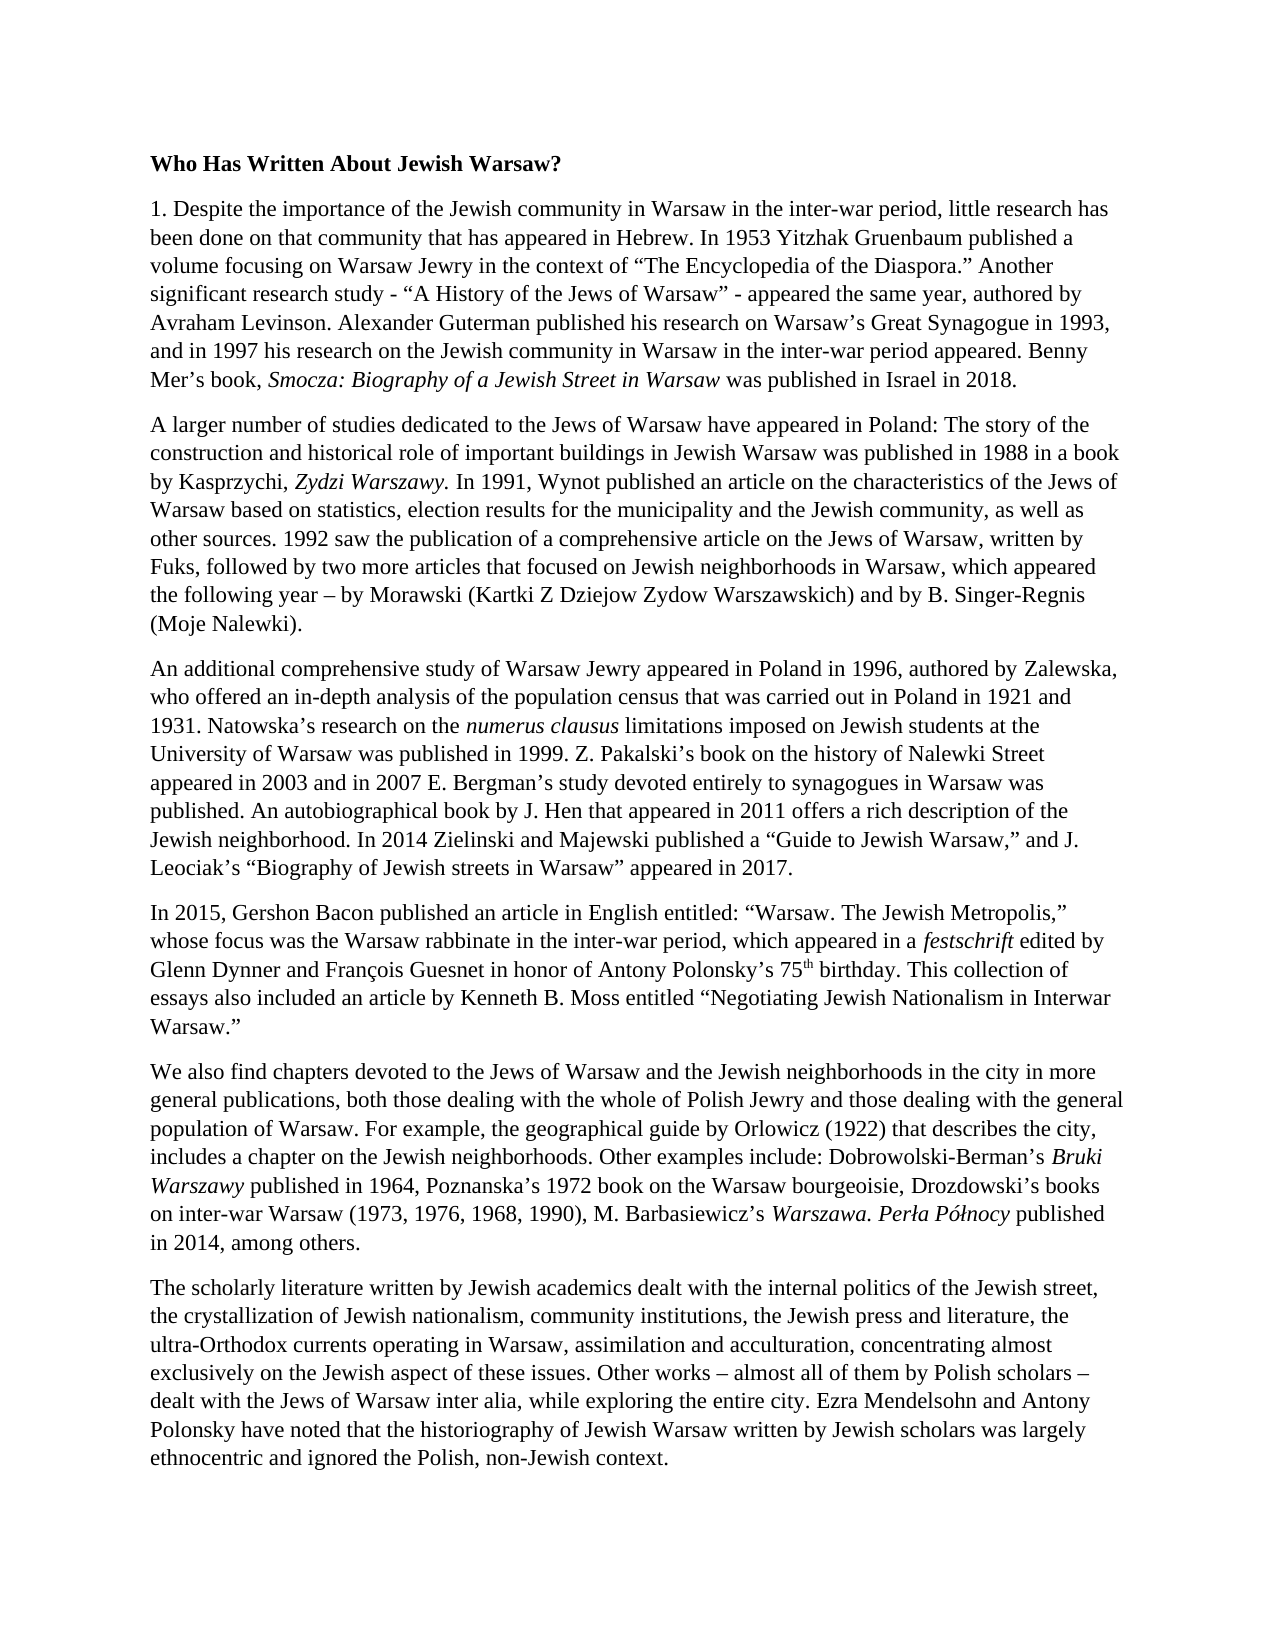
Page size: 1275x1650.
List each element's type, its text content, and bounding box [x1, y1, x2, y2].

text In 2015, Gershon Bacon published an article in English entitled: “Warsaw. The Jewish Metropolis,” whose focus was the Warsaw rabbinate in the inter-war period, which appeared in a festschrift edited by Glenn Dynner and François Guesnet in honor of Antony Polonsky’s 75th birthday. This collection of essays also included an article by Kenneth B. Moss entitled “Negotiating Jewish Nationalism in Interwar Warsaw.” [150, 899, 1125, 1039]
text An additional comprehensive study of Warsaw Jewry appeared in Poland in 1996, authored by Zalewska, who offered an in-depth analysis of the population census that was carried out in Poland in 1921 and 1931. Natowska’s research on the numerus clausus limitations imposed on Jewish students at the University of Warsaw was published in 1999. Z. Pakalski’s book on the history of Nalewki Street appeared in 2003 and in 2007 E. Bergman’s study devoted entirely to synagogues in Warsaw was published. An autobiographical book by J. Hen that appeared in 2011 offers a rich description of the Jewish neighborhood. In 2014 Zielinski and Majewski published a “Guide to Jewish Warsaw,” and J. Leociak’s “Biography of Jewish streets in Warsaw” appeared in 2017. [150, 655, 1125, 880]
text A larger number of studies dedicated to the Jews of Warsaw have appeared in Poland: The story of the construction and historical role of important buildings in Jewish Warsaw was published in 1988 in a book by Kasprzychi, Zydzi Warszawy. In 1991, Wynot published an article on the characteristics of the Jews of Warsaw based on statistics, election results for the municipality and the Jewish community, as well as other sources. 1992 saw the publication of a comprehensive article on the Jews of Warsaw, written by Fuks, followed by two more articles that focused on Jewish neighborhoods in Warsaw, which appeared the following year – by Morawski (Kartki Z Dziejow Zydow Warszawskich) and by B. Singer-Regnis (Moje Nalewki). [150, 411, 1125, 636]
text The scholarly literature written by Jewish academics dealt with the internal politics of the Jewish street, the crystallization of Jewish nationalism, community institutions, the Jewish press and literature, the ultra-Orthodox currents operating in Warsaw, assimilation and acculturation, concentrating almost exclusively on the Jewish aspect of these issues. Other works – almost all of them by Polish scholars – dealt with the Jews of Warsaw inter alia, while exploring the entire city. Ezra Mendelsohn and Antony Polonsky have noted that the historiography of Jewish Warsaw written by Jewish scholars was largely ethnocentric and ignored the Polish, non-Jewish context. [150, 1274, 1125, 1471]
text We also find chapters devoted to the Jews of Warsaw and the Jewish neighborhoods in the city in more general publications, both those dealing with the whole of Polish Jewry and those dealing with the general population of Warsaw. For example, the geographical guide by Orlowicz (1922) that describes the city, includes a chapter on the Jewish neighborhoods. Other examples include: Dobrowolski-Berman’s Bruki Warszawy published in 1964, Poznanska’s 1972 book on the Warsaw bourgeoisie, Drozdowski’s books on inter-war Warsaw (1973, 1976, 1968, 1990), M. Barbasiewicz’s Warszawa. Perła Północy published in 2014, among others. [150, 1058, 1125, 1255]
text Who Has Written About Jewish Warsaw? [150, 150, 1125, 176]
text 1. Despite the importance of the Jewish community in Warsaw in the inter-war period, little research has been done on that community that has appeared in Hebrew. In 1953 Yitzhak Gruenbaum published a volume focusing on Warsaw Jewry in the context of “The Encyclopedia of the Diaspora.” Another significant research study - “A History of the Jews of Warsaw” - appeared the same year, authored by Avraham Levinson. Alexander Guterman published his research on Warsaw’s Great Synagogue in 1993, and in 1997 his research on the Jewish community in Warsaw in the inter-war period appeared. Benny Mer’s book, Smocza: Biography of a Jewish Street in Warsaw was published in Israel in 2018. [150, 195, 1125, 392]
